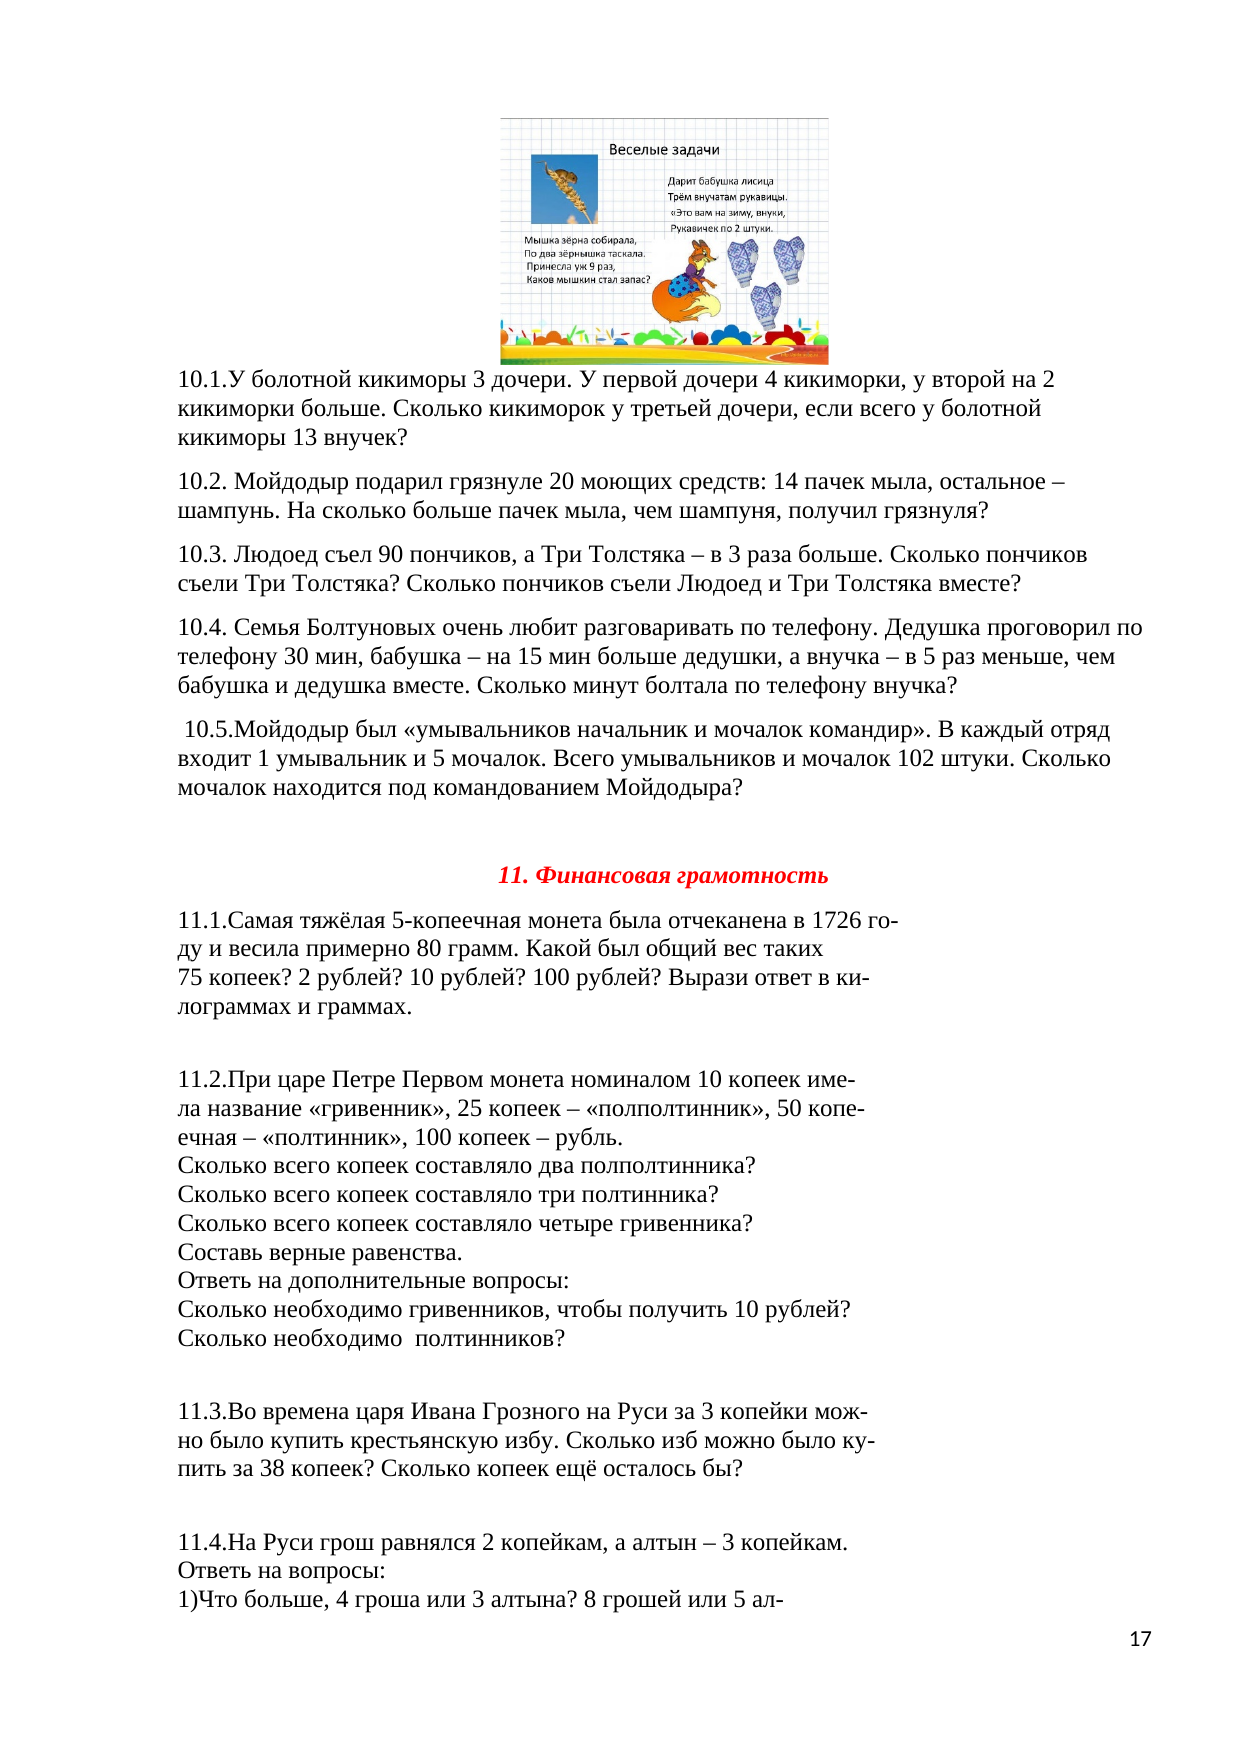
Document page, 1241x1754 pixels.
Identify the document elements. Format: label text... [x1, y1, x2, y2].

text 11.2.При царе Петре Первом монета номиналом 10 копеек име- [177, 1064, 1152, 1093]
text 11.1.Самая тяжёлая 5-копеечная монета была отчеканена в 1726 го- [177, 905, 1152, 933]
text Ответь на вопросы: [177, 1555, 1152, 1584]
text Ответь на дополнительные вопросы: [177, 1265, 1152, 1294]
text 1)Что больше, 4 гроша или 3 алтына? 8 грошей или 5 ал- [177, 1584, 1152, 1613]
text 10.2. Мойдодыр подарил грязнуле 20 моющих средств: 14 пачек мыла, остальное – шампунь. На сколько больше пачек мыла, чем шампуня, получил грязнуля? [177, 466, 1152, 523]
text Сколько необходимо гривенников, чтобы получить 10 рублей? [177, 1294, 1152, 1323]
text 11.4.На Руси грош равнялся 2 копейкам, а алтын – 3 копейкам. [177, 1527, 1152, 1555]
picture [500, 118, 829, 365]
text 10.4. Семья Болтуновых очень любит разговаривать по телефону. Дедушка проговорил по телефону 30 мин, бабушка – на 15 мин больше дедушки, а внучка – в 5 раз меньше, чем бабушка и дедушка вместе. Сколько минут болтала по телефону внучка? [177, 612, 1152, 698]
text 11.3.Во времена царя Ивана Грозного на Руси за 3 копейки мож- [177, 1396, 1152, 1425]
text ду и весила примерно 80 грамм. Какой был общий вес таких [177, 933, 1152, 962]
text 10.1.У болотной кикиморы 3 дочери. У первой дочери 4 кикиморки, у второй на 2 кикиморки больше. Сколько кикиморок у третьей дочери, если всего у болотной кикиморы 13 внучек? [177, 364, 1152, 450]
text Сколько всего копеек составляло два полполтинника? [177, 1150, 1152, 1179]
text 10.3. Людоед съел 90 пончиков, а Три Толстяка – в 3 раза больше. Сколько пончиков съели Три Толстяка? Сколько пончиков съели Людоед и Три Толстяка вместе? [177, 539, 1152, 597]
text но было купить крестьянскую избу. Сколько изб можно было ку- [177, 1425, 1152, 1453]
text 75 копеек? 2 рублей? 10 рублей? 100 рублей? Вырази ответ в ки- [177, 962, 1152, 991]
text 11. Финансовая грамотность [177, 860, 1152, 889]
text лограммах и граммах. [177, 991, 1152, 1020]
text Сколько необходимо полтинников? [177, 1323, 1152, 1352]
text ечная – «полтинник», 100 копеек – рубль. [177, 1122, 1152, 1150]
text Составь верные равенства. [177, 1237, 1152, 1265]
text Сколько всего копеек составляло четыре гривенника? [177, 1208, 1152, 1237]
text пить за 38 копеек? Сколько копеек ещё осталось бы? [177, 1453, 1152, 1482]
text Сколько всего копеек составляло три полтинника? [177, 1179, 1152, 1208]
text 10.5.Мойдодыр был «умывальников начальник и мочалок командир». В каждый отряд входит 1 умывальник и 5 мочалок. Всего умывальников и мочалок 102 штуки. Сколько мочалок находится под командованием Мойдодыра? [177, 714, 1152, 800]
text ла название «гривенник», 25 копеек – «полполтинник», 50 копе- [177, 1093, 1152, 1122]
